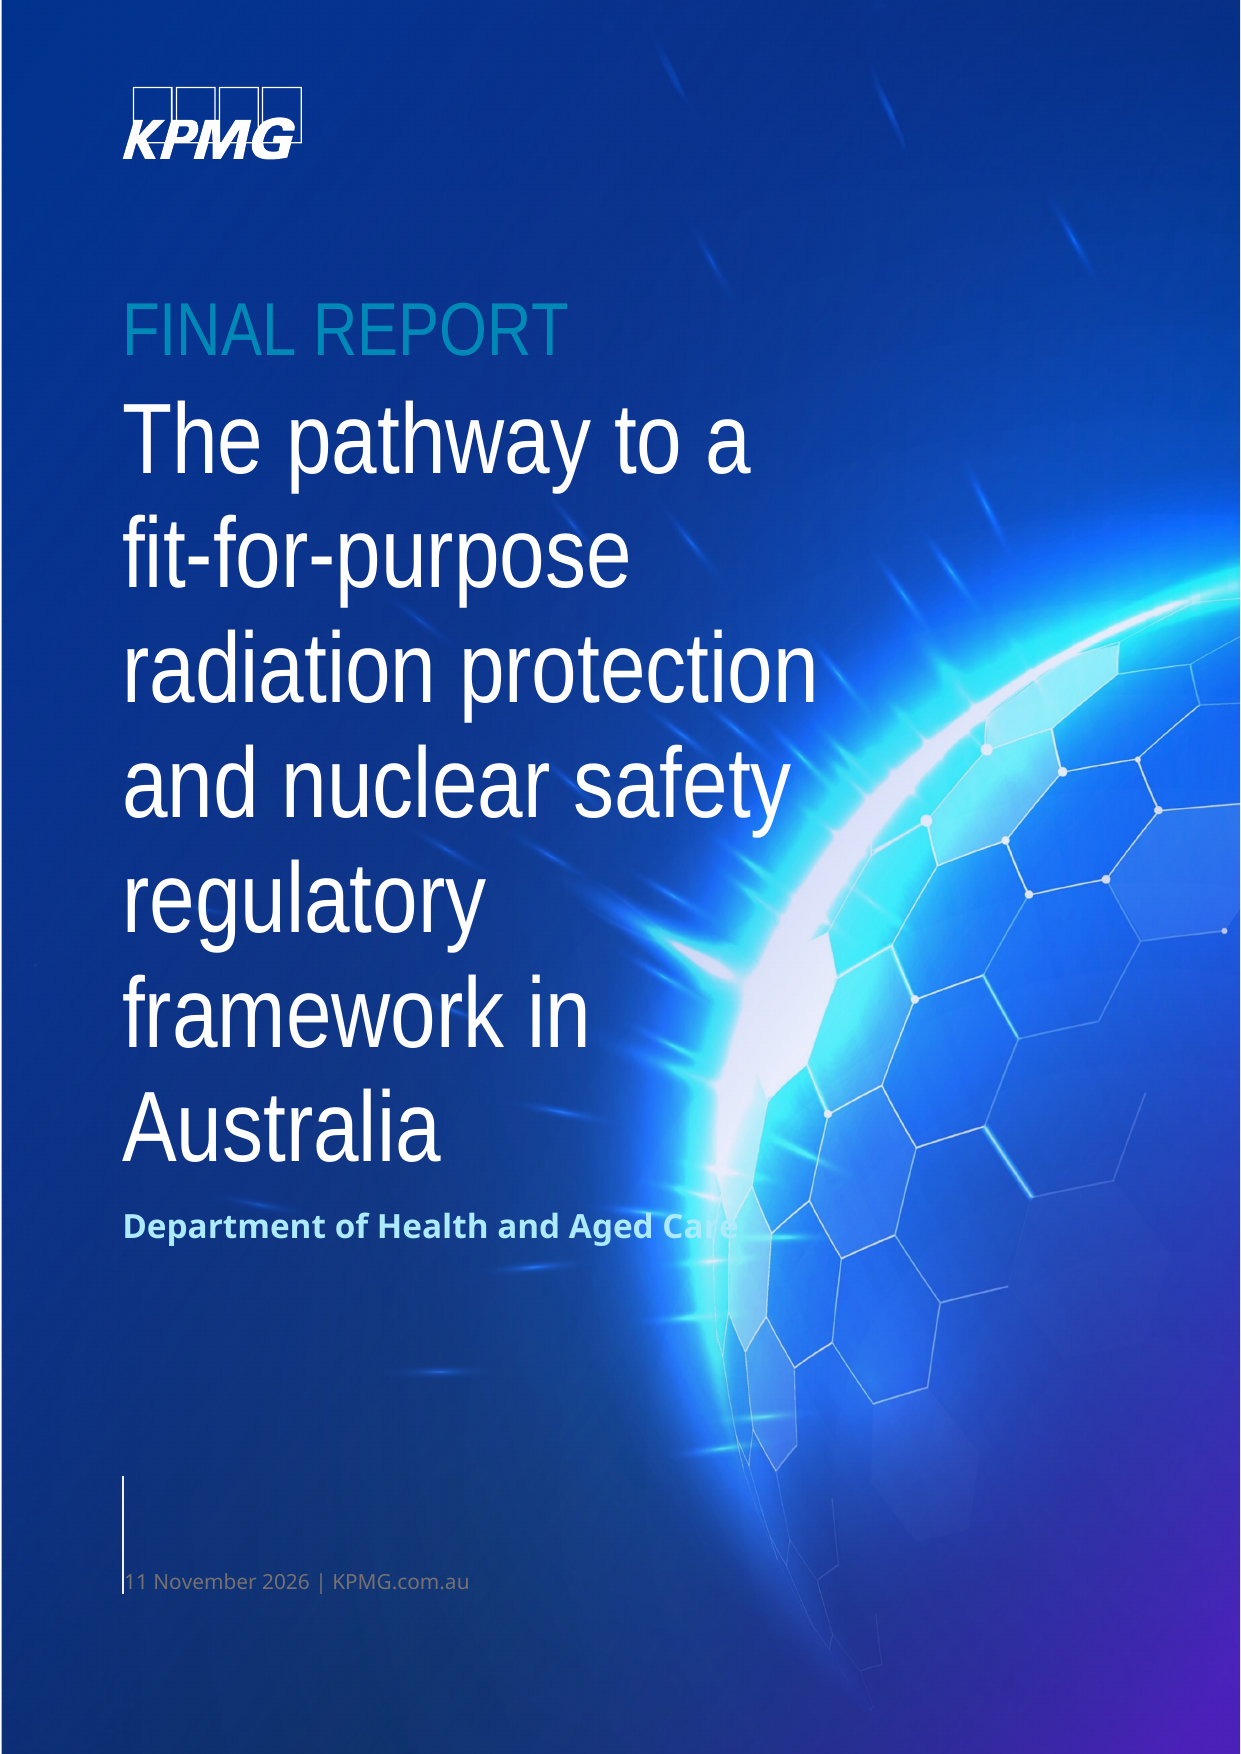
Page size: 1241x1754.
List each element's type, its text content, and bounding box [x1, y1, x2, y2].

table_cell 29 October 2024 | KPMG.com.au [124, 1476, 891, 1594]
picture [1, 0, 1241, 1754]
table_header FINAL REPORT The pathway to a fit-for-purpose radiation protection and nuclear safety regulatory framework in Australia Department of Health and Aged Care [122, 295, 891, 1476]
